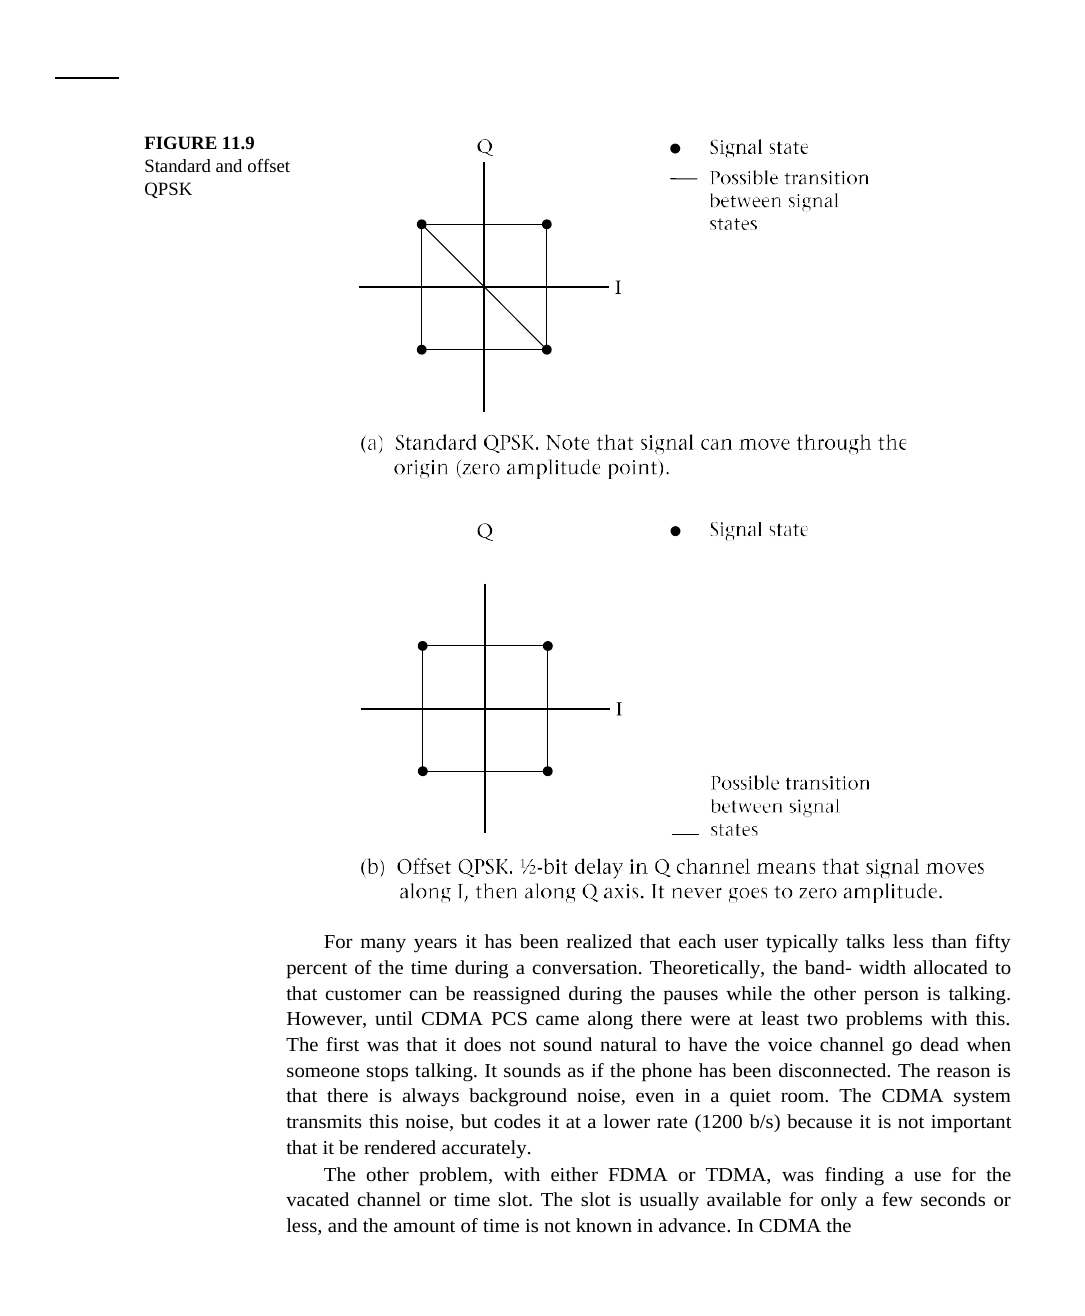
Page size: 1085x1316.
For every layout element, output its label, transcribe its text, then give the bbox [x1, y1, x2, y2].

picture [394, 434, 907, 479]
picture [710, 522, 808, 541]
picture [361, 858, 384, 878]
picture [710, 170, 869, 230]
picture [477, 523, 494, 541]
text Standard and offset QPSK [144, 155, 312, 199]
text For many years it has been realized that each user typically talks less than fifty percent of the time during a conversation. Theoretically, the band- width allocated to that customer can be reassigned during the pauses while the other person is talking. However, until CDMA PCS came along there were at least two problems with this. The first was that it does not sound natural to have the voice channel go dead when someone stops talking. It sounds as if the phone has been disconnected. The reason is that there is always background noise, even in a quiet room. The CDMA system transmits this noise, but codes it at a lower rate (1200 b/s) because it is not important that it be rendered accurately. [286, 930, 1013, 1159]
picture [361, 434, 383, 454]
picture [477, 139, 493, 156]
picture [710, 775, 869, 836]
picture [710, 139, 808, 158]
picture [397, 858, 984, 903]
text The other problem, with either FDMA or TDMA, was finding a use for the vacated channel or time slot. The slot is usually available for only a few seconds or less, and the amount of time is not known in advance. In CDMA the [286, 1163, 1013, 1237]
text FIGURE 11.9 [144, 132, 1034, 154]
